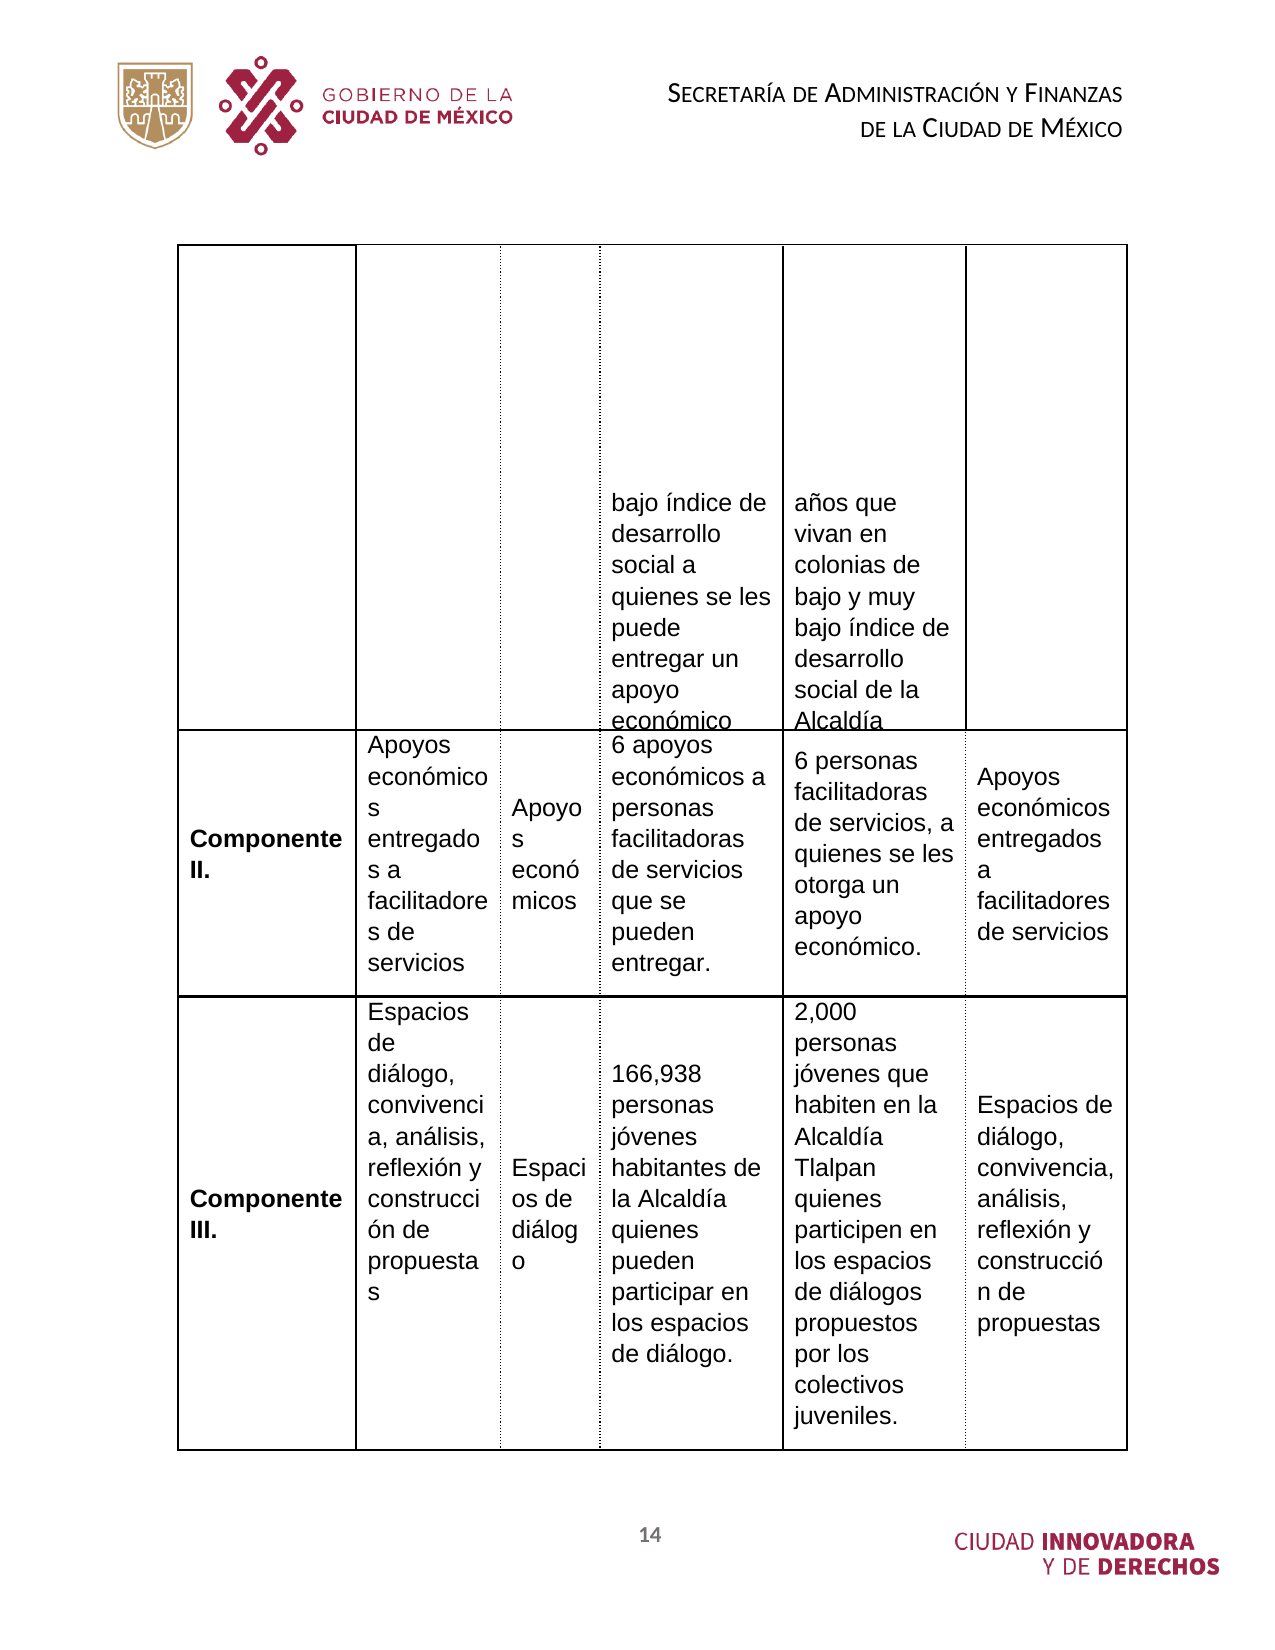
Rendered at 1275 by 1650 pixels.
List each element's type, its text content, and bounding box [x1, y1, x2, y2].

picture [933, 1512, 1235, 1599]
table_cell Apoyos económicos entregados a facilitadores de servicios [966, 731, 1126, 995]
table_cell Apoyos económicos [500, 731, 600, 995]
table_cell 166,938 personas jóvenes habitantes de la Alcaldía quienes pueden participar en los espacios de diálogo. [600, 998, 782, 1448]
table_cell Apoyos económicos entregados a facilitadores de servicios [357, 731, 500, 995]
table_cell 6 apoyos económicos a personas facilitadoras de servicios que se pueden entregar. [600, 731, 782, 995]
picture [88, 51, 528, 161]
table_cell Componente III. [179, 998, 355, 1448]
table_cell Espacios de diálogo, convivencia, análisis, reflexión y construcción de propuestas [966, 998, 1126, 1448]
table_cell Espacios de diálogo [500, 998, 600, 1448]
table_cell Componente II. [179, 731, 355, 995]
table_cell Espacios de diálogo, convivencia, análisis, reflexión y construcción de propuestas [357, 998, 500, 1448]
table_cell 2,000 personas jóvenes que habiten en la Alcaldía Tlalpan quienes participen en los espacios de diálogos propuestos por los colectivos juveniles. [784, 998, 966, 1448]
table_cell 6 personas facilitadoras de servicios, a quienes se les otorga un apoyo económico. [784, 731, 966, 995]
